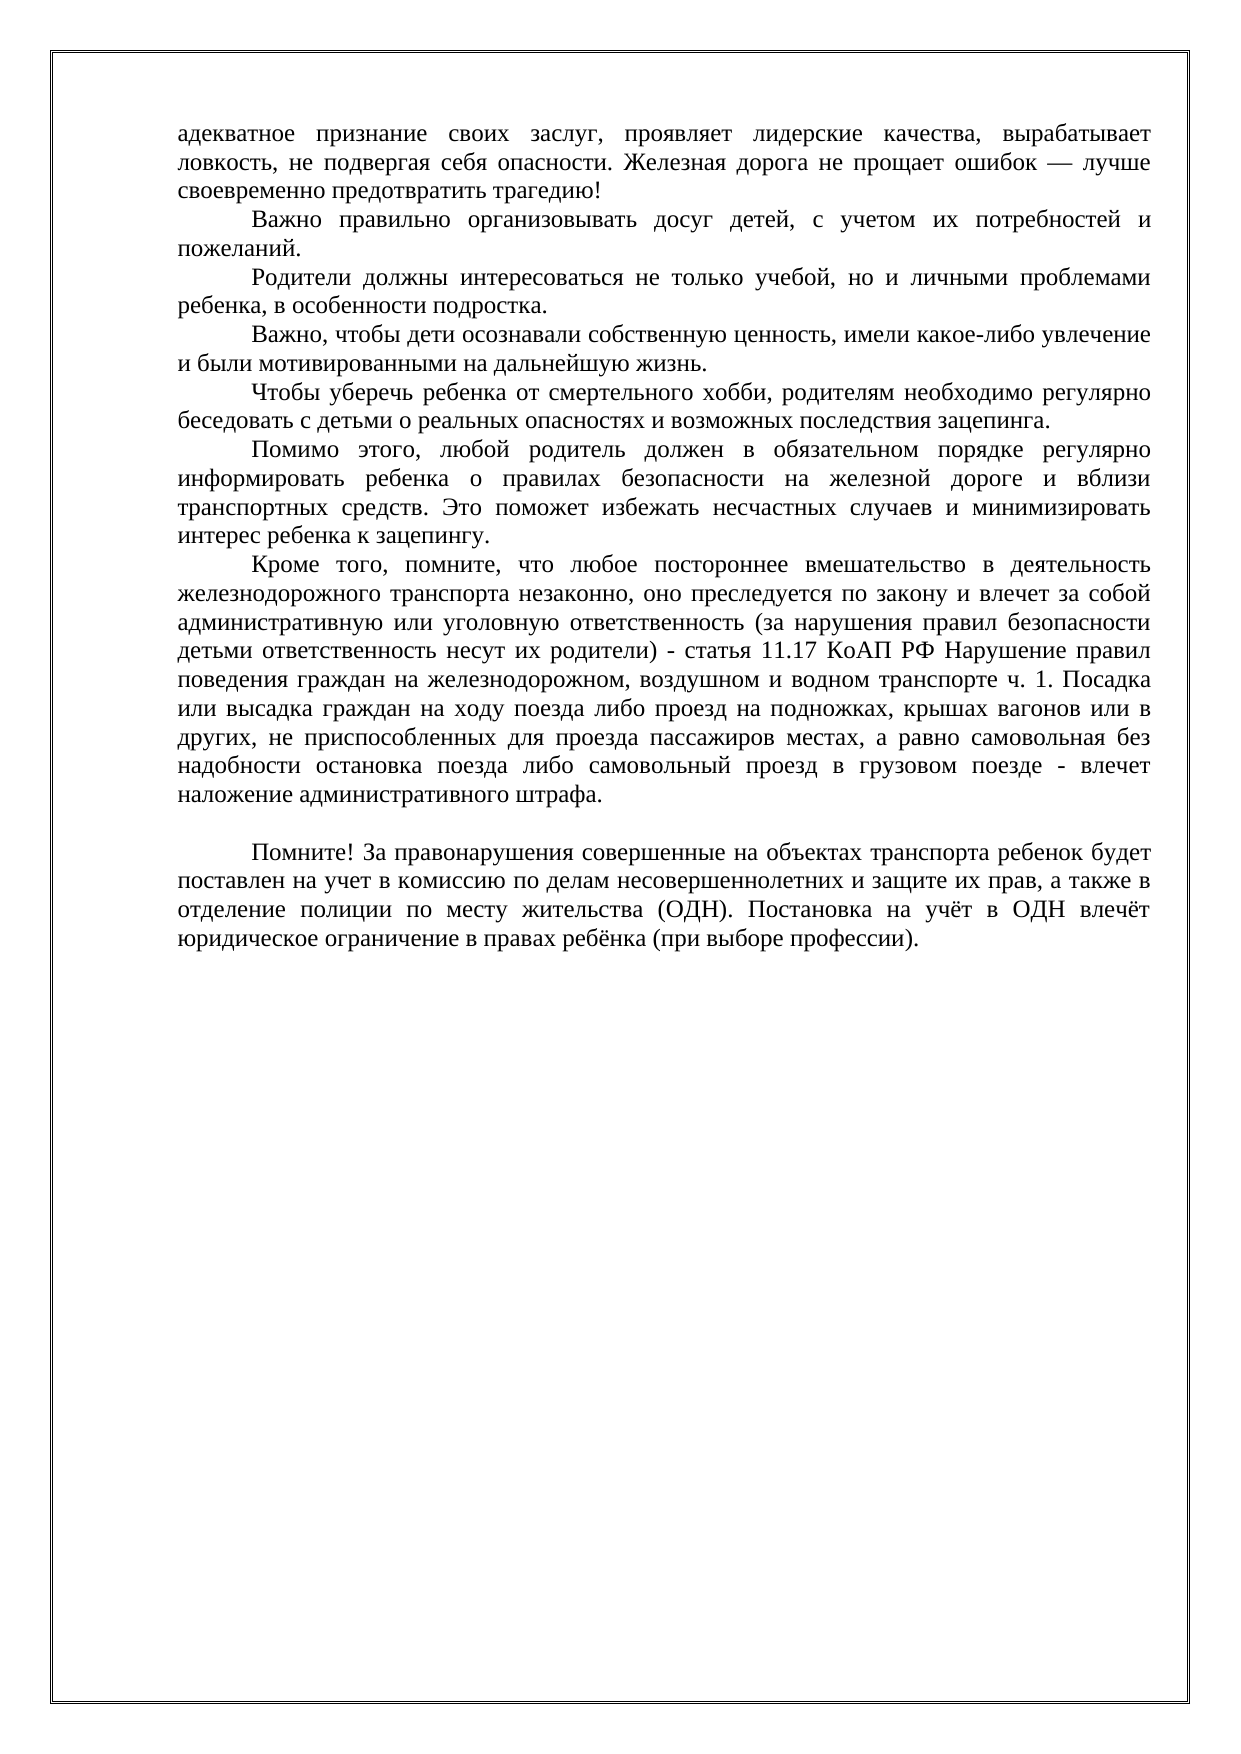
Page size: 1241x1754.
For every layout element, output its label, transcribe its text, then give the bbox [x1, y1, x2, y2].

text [177, 118, 1152, 204]
text Чтобы уберечь ребенка от смертельного хобби, родителям необходимо регулярно беседовать с детьми о реальных опасностях и возможных последствия зацепинга. [177, 377, 1152, 434]
text Кроме того, помните, что любое постороннее вмешательство в деятельность железнодорожного транспорта незаконно, оно преследуется по закону и влечет за собой административную или уголовную ответственность (за нарушения правил безопасности детьми ответственность несут их родители) - статья 11.17 КоАП РФ Нарушение правил поведения граждан на железнодорожном, воздушном и водном транспорте ч. 1. Посадка или высадка граждан на ходу поезда либо проезд на подножках, крышах вагонов или в других, не приспособленных для проезда пассажиров местах, а равно самовольная без надобности остановка поезда либо самовольный проезд в грузовом поезде - влечет наложение административного штрафа. [177, 549, 1152, 808]
text Родители должны интересоваться не только учебой, но и личными проблемами ребенка, в особенности подростка. [177, 262, 1152, 319]
text Помимо этого, любой родитель должен в обязательном порядке регулярно информировать ребенка о правилах безопасности на железной дороге и вблизи транспортных средств. Это поможет избежать несчастных случаев и минимизировать интерес ребенка к зацепингу. [177, 434, 1152, 549]
text Помните! За правонарушения совершенные на объектах транспорта ребенок будет поставлен на учет в комиссию по делам несовершеннолетних и защите их прав, а также в отделение полиции по месту жительства (ОДН). Постановка на учёт в ОДН влечёт юридическое ограничение в правах ребёнка (при выборе профессии). [177, 837, 1152, 952]
text Важно, чтобы дети осознавали собственную ценность, имели какое-либо увлечение и были мотивированными на дальнейшую жизнь. [177, 319, 1152, 377]
text Важно правильно организовывать досуг детей, с учетом их потребностей и пожеланий. [177, 204, 1152, 262]
